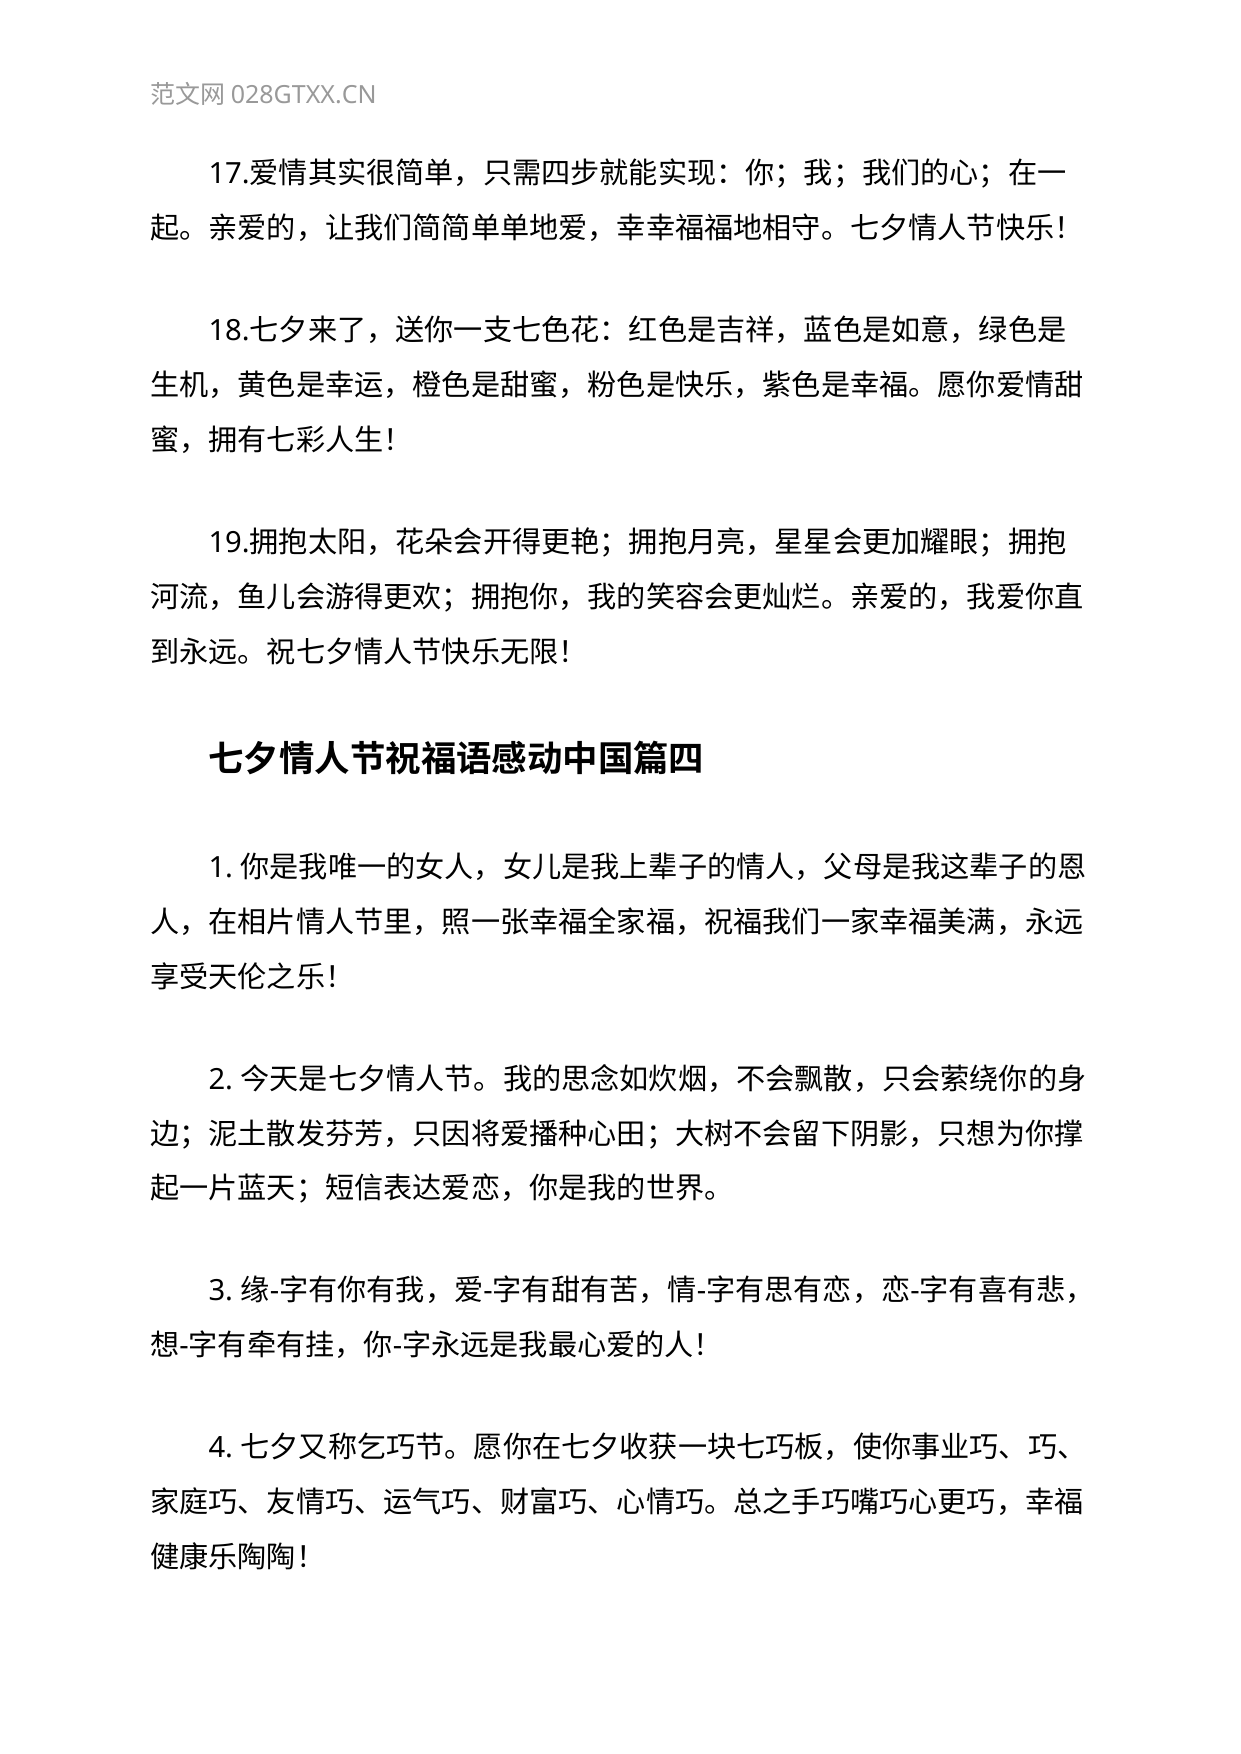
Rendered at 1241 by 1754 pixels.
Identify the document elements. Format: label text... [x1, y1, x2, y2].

text 七夕情人节祝福语感动中国篇四 [150, 730, 1090, 781]
text 3. 缘-字有你有我，爱-字有甜有苦，情-字有思有恋，恋-字有喜有悲，想-字有牵有挂，你-字永远是我最心爱的人！ [150, 1267, 1090, 1364]
text 2. 今天是七夕情人节。我的思念如炊烟，不会飘散，只会萦绕你的身边；泥土散发芬芳，只因将爱播种心田；大树不会留下阴影，只想为你撑起一片蓝天；短信表达爱恋，你是我的世界。 [150, 1055, 1090, 1207]
text 1. 你是我唯一的女人，女儿是我上辈子的情人，父母是我这辈子的恩人，在相片情人节里，照一张幸福全家福，祝福我们一家幸福美满，永远享受天伦之乐！ [150, 843, 1090, 996]
text 18.七夕来了，送你一支七色花：红色是吉祥，蓝色是如意，绿色是生机，黄色是幸运，橙色是甜蜜，粉色是快乐，紫色是幸福。愿你爱情甜蜜，拥有七彩人生！ [150, 307, 1090, 459]
text 19.拥抱太阳，花朵会开得更艳；拥抱月亮，星星会更加耀眼；拥抱河流，鱼儿会游得更欢；拥抱你，我的笑容会更灿烂。亲爱的，我爱你直到永远。祝七夕情人节快乐无限！ [150, 518, 1090, 671]
text 17.爱情其实很简单，只需四步就能实现：你；我；我们的心；在一起。亲爱的，让我们简简单单地爱，幸幸福福地相守。七夕情人节快乐！ [150, 150, 1090, 247]
text 4. 七夕又称乞巧节。愿你在七夕收获一块七巧板，使你事业巧、巧、家庭巧、友情巧、运气巧、财富巧、心情巧。总之手巧嘴巧心更巧，幸福健康乐陶陶！ [150, 1424, 1090, 1576]
